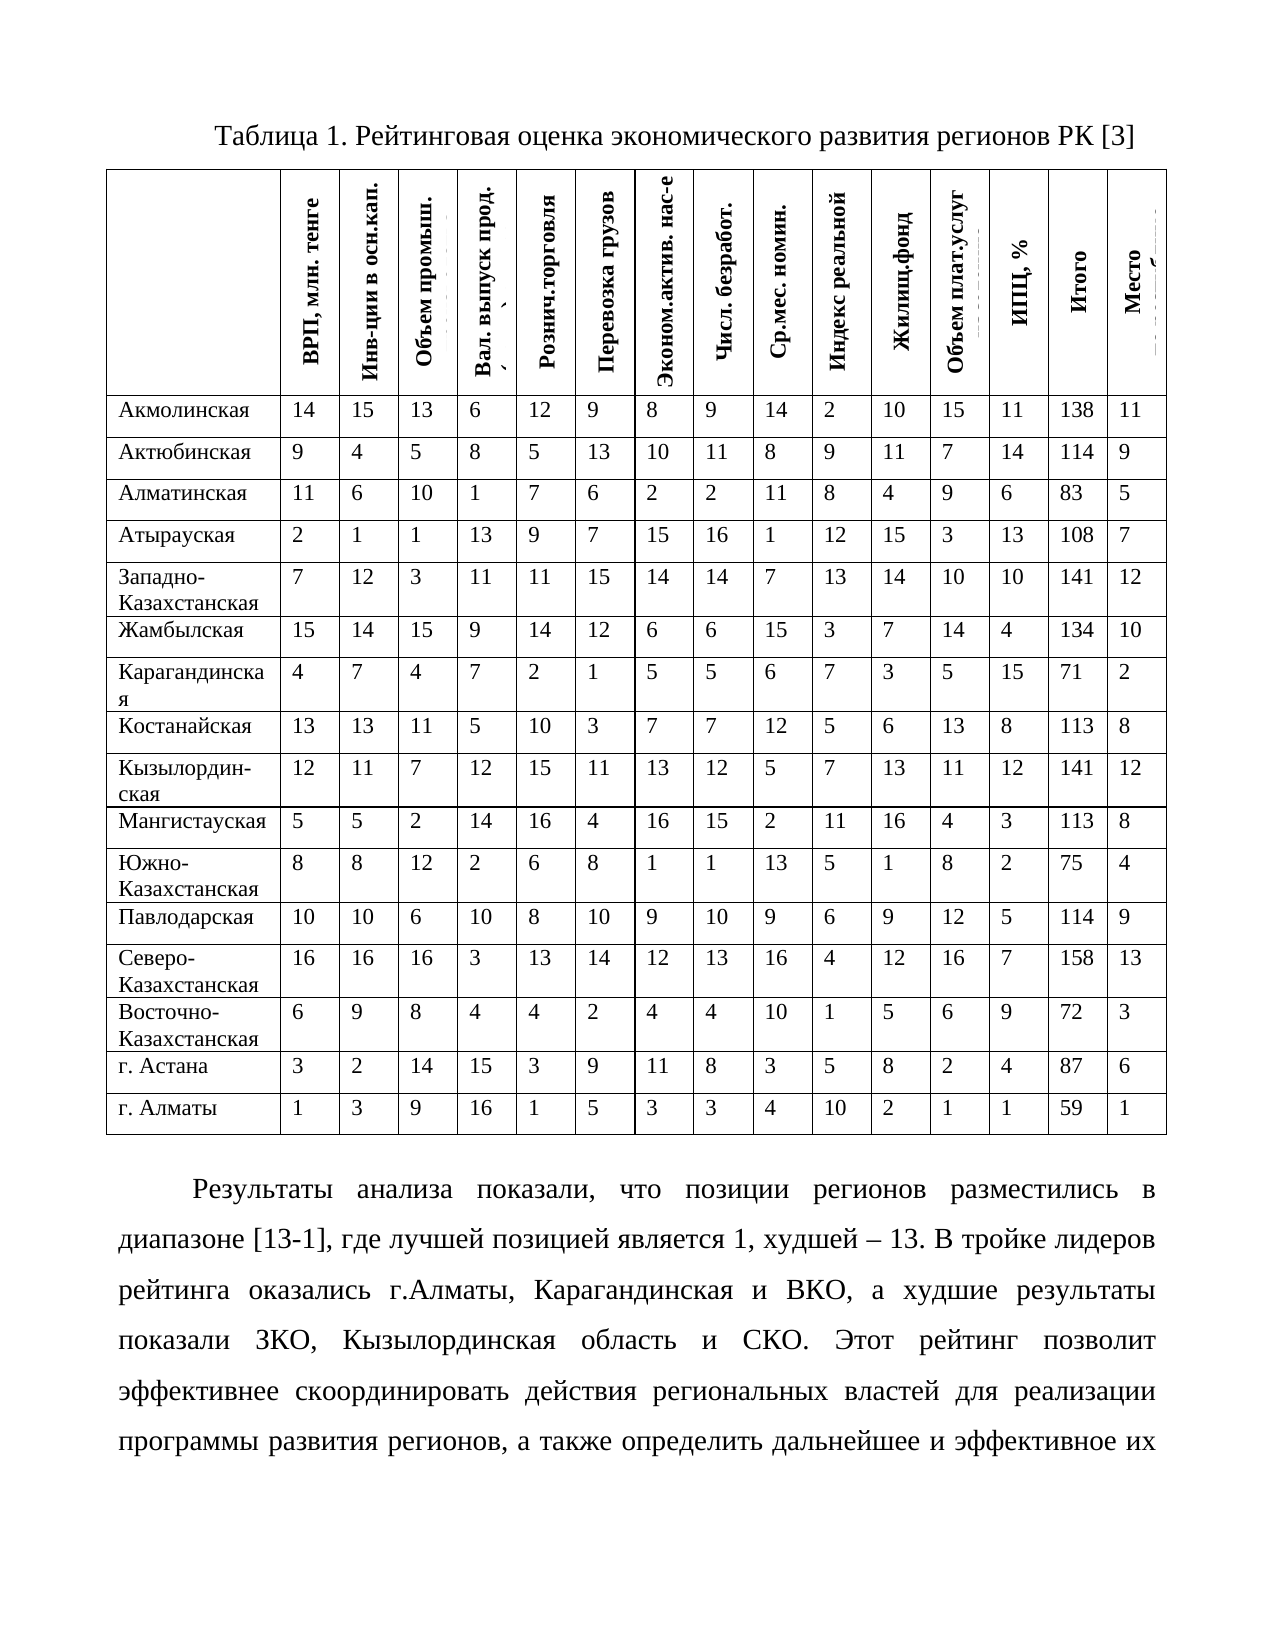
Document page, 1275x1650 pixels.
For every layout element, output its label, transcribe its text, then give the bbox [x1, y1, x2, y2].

table_cell 12 [399, 849, 457, 902]
table_cell 6 [931, 998, 989, 1051]
table_cell 12 [458, 754, 516, 806]
table_cell 9 [931, 480, 989, 520]
table_cell 14 [576, 945, 634, 997]
table_cell 12 [1108, 754, 1166, 806]
table_cell 4 [990, 617, 1048, 657]
table_cell 11 [636, 1052, 693, 1093]
table_cell 11 [576, 754, 634, 806]
table_cell 15 [872, 521, 930, 562]
table_cell 8 [636, 396, 693, 437]
table_cell 3 [754, 1052, 812, 1093]
table_cell 11 [931, 754, 989, 806]
table_header Рознич.торговля [517, 170, 575, 395]
table_cell 1 [281, 1094, 339, 1134]
table_cell 12 [636, 945, 693, 997]
table_cell 2 [399, 808, 457, 848]
table_header Объем плат.услуг населению [931, 170, 989, 395]
table_cell Жамбылская [107, 617, 280, 657]
table_cell 1 [1108, 1094, 1166, 1134]
table_cell 3 [458, 945, 516, 997]
table_cell 11 [754, 480, 812, 520]
table_cell 12 [517, 396, 575, 437]
table_cell 15 [636, 521, 693, 562]
table_cell 11 [458, 563, 516, 616]
table_cell 16 [281, 945, 339, 997]
table_cell 15 [399, 617, 457, 657]
table_cell 2 [576, 998, 634, 1051]
table_cell 3 [813, 617, 871, 657]
table_cell 13 [281, 712, 339, 753]
table_cell 14 [399, 1052, 457, 1093]
table_cell 7 [931, 438, 989, 478]
table_cell 5 [458, 712, 516, 753]
table_cell 9 [872, 903, 930, 943]
table_cell 11 [813, 808, 871, 848]
table_cell 7 [872, 617, 930, 657]
table_cell 10 [281, 903, 339, 943]
table_cell 1 [754, 521, 812, 562]
table_cell 8 [1108, 808, 1166, 848]
table_cell 2 [517, 658, 575, 711]
table_cell 6 [694, 617, 753, 657]
table_cell 9 [281, 438, 339, 478]
table_cell Кызылордин-ская [107, 754, 280, 806]
table_cell Павлодарская [107, 903, 280, 943]
table_cell 15 [576, 563, 634, 616]
table_cell 8 [872, 1052, 930, 1093]
table_cell 11 [1108, 396, 1166, 437]
table_cell 6 [990, 480, 1048, 520]
table_cell 114 [1049, 903, 1107, 943]
table_cell 5 [340, 808, 398, 848]
table_cell 6 [281, 998, 339, 1051]
table_cell 4 [694, 998, 753, 1051]
table_cell 8 [399, 998, 457, 1051]
table_cell 16 [636, 808, 693, 848]
table_cell 11 [340, 754, 398, 806]
table_cell 10 [872, 396, 930, 437]
table_cell 3 [340, 1094, 398, 1134]
table_cell 14 [694, 563, 753, 616]
table_cell 8 [281, 849, 339, 902]
table_cell 12 [872, 945, 930, 997]
table_cell 4 [990, 1052, 1048, 1093]
table_cell 9 [576, 396, 634, 437]
table_cell 9 [340, 998, 398, 1051]
table_cell 4 [636, 998, 693, 1051]
table_cell 71 [1049, 658, 1107, 711]
table_cell 15 [340, 396, 398, 437]
table_cell 14 [872, 563, 930, 616]
table_cell Карагандинская [107, 658, 280, 711]
table_cell 13 [636, 754, 693, 806]
table_cell 8 [990, 712, 1048, 753]
table_cell 2 [990, 849, 1048, 902]
table_cell 14 [281, 396, 339, 437]
table_cell Восточно-Казахстанская [107, 998, 280, 1051]
table_cell 12 [1108, 563, 1166, 616]
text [118, 1171, 1157, 1456]
table_cell 12 [694, 754, 753, 806]
table_cell 14 [636, 563, 693, 616]
table_cell 4 [872, 480, 930, 520]
table_cell 5 [636, 658, 693, 711]
table_cell 12 [576, 617, 634, 657]
table_cell 3 [990, 808, 1048, 848]
table_cell 1 [458, 480, 516, 520]
table_cell 13 [694, 945, 753, 997]
table_cell 11 [694, 438, 753, 478]
table_cell 7 [576, 521, 634, 562]
table_cell 158 [1049, 945, 1107, 997]
table_cell 1 [990, 1094, 1048, 1134]
table_cell 6 [576, 480, 634, 520]
table_cell 9 [1108, 438, 1166, 478]
table_cell 9 [636, 903, 693, 943]
table_cell 113 [1049, 808, 1107, 848]
table_header Вал. выпуск прод. (услуг) сел.хоз-ва [458, 170, 516, 395]
table_cell 2 [340, 1052, 398, 1093]
table_cell 2 [458, 849, 516, 902]
table_cell 3 [931, 521, 989, 562]
table_header ИПЦ, % [990, 170, 1048, 395]
table_cell 8 [458, 438, 516, 478]
table_cell 4 [931, 808, 989, 848]
table_cell 5 [931, 658, 989, 711]
table_cell 13 [813, 563, 871, 616]
table_cell 114 [1049, 438, 1107, 478]
table_cell 4 [517, 998, 575, 1051]
table_cell 5 [813, 849, 871, 902]
table_cell 14 [931, 617, 989, 657]
table_cell 5 [281, 808, 339, 848]
table_cell 16 [931, 945, 989, 997]
table_cell 6 [517, 849, 575, 902]
table_cell 3 [636, 1094, 693, 1134]
table_cell 10 [754, 998, 812, 1051]
table_cell 10 [458, 903, 516, 943]
table_cell 13 [576, 438, 634, 478]
table_cell Костанайская [107, 712, 280, 753]
table_cell 7 [694, 712, 753, 753]
table_header Объем промыш. производства [399, 170, 457, 395]
table_cell 10 [990, 563, 1048, 616]
table_cell 5 [872, 998, 930, 1051]
table_cell 141 [1049, 563, 1107, 616]
table_cell 4 [458, 998, 516, 1051]
table_cell Акмолинская [107, 396, 280, 437]
table_cell 2 [281, 521, 339, 562]
table_cell 11 [990, 396, 1048, 437]
table_cell 11 [872, 438, 930, 478]
table_cell 4 [399, 658, 457, 711]
table_cell 1 [872, 849, 930, 902]
table_cell 8 [340, 849, 398, 902]
table_cell Актюбинская [107, 438, 280, 478]
table_cell 8 [576, 849, 634, 902]
table_cell 6 [754, 658, 812, 711]
table_cell 16 [340, 945, 398, 997]
table_cell 2 [754, 808, 812, 848]
table_cell 6 [399, 903, 457, 943]
table_cell 2 [1108, 658, 1166, 711]
table_cell 59 [1049, 1094, 1107, 1134]
table_cell 4 [281, 658, 339, 711]
text Таблица 1. Рейтинговая оценка экономического развития регионов РК [3] [118, 118, 1157, 152]
table_cell 113 [1049, 712, 1107, 753]
table_cell 4 [754, 1094, 812, 1134]
table_cell 1 [636, 849, 693, 902]
table_cell 13 [754, 849, 812, 902]
table_cell 1 [813, 998, 871, 1051]
table_cell 3 [694, 1094, 753, 1134]
table_cell 7 [754, 563, 812, 616]
table_cell г. Алматы [107, 1094, 280, 1134]
table_cell 14 [517, 617, 575, 657]
table_cell 9 [694, 396, 753, 437]
table_cell 10 [576, 903, 634, 943]
table_header Эконом.актив. нас-е [636, 170, 693, 395]
table_cell 3 [281, 1052, 339, 1093]
table_cell 13 [1108, 945, 1166, 997]
table_cell 72 [1049, 998, 1107, 1051]
table_cell 6 [1108, 1052, 1166, 1093]
table_cell 16 [872, 808, 930, 848]
table_cell 16 [517, 808, 575, 848]
table_cell 9 [576, 1052, 634, 1093]
table_cell г. Астана [107, 1052, 280, 1093]
table_header Инв-ции в осн.кап. [340, 170, 398, 395]
table_cell 7 [281, 563, 339, 616]
table_header Индекс реальной зарплаты [813, 170, 871, 395]
table_cell 5 [694, 658, 753, 711]
table_cell 14 [990, 438, 1048, 478]
table_cell 5 [754, 754, 812, 806]
table_cell 4 [576, 808, 634, 848]
table_cell Мангистауская [107, 808, 280, 848]
table_cell 14 [340, 617, 398, 657]
table_cell 6 [872, 712, 930, 753]
table_cell 5 [990, 903, 1048, 943]
table_header Ср.мес. номин. зарплата [754, 170, 812, 395]
table_cell 15 [990, 658, 1048, 711]
table_cell 8 [813, 480, 871, 520]
table_cell 16 [399, 945, 457, 997]
table_cell 15 [931, 396, 989, 437]
table_cell 10 [694, 903, 753, 943]
table_cell 9 [754, 903, 812, 943]
table_cell 134 [1049, 617, 1107, 657]
table_cell 9 [517, 521, 575, 562]
table_cell 138 [1049, 396, 1107, 437]
table_cell 5 [517, 438, 575, 478]
table_cell 9 [813, 438, 871, 478]
table_cell 2 [813, 396, 871, 437]
table_cell 6 [340, 480, 398, 520]
table_cell 15 [754, 617, 812, 657]
table_cell 7 [636, 712, 693, 753]
table_cell 15 [281, 617, 339, 657]
table_cell 8 [694, 1052, 753, 1093]
table_cell 2 [694, 480, 753, 520]
table_cell Атырауская [107, 521, 280, 562]
table_header Жилищ.фонд [872, 170, 930, 395]
table_cell 7 [517, 480, 575, 520]
table_header Итого [1049, 170, 1107, 395]
table_header Числ. безработ. [694, 170, 753, 395]
table_cell 12 [931, 903, 989, 943]
table_cell 3 [1108, 998, 1166, 1051]
table_cell 10 [517, 712, 575, 753]
table_cell 4 [813, 945, 871, 997]
table_cell 83 [1049, 480, 1107, 520]
table_cell 6 [813, 903, 871, 943]
table_cell 5 [813, 1052, 871, 1093]
table_cell 10 [340, 903, 398, 943]
table_cell 7 [340, 658, 398, 711]
table_cell 1 [931, 1094, 989, 1134]
table_cell 7 [813, 754, 871, 806]
table_header Перевозка грузов [576, 170, 634, 395]
table_cell 13 [340, 712, 398, 753]
table_cell 15 [517, 754, 575, 806]
table_cell 14 [754, 396, 812, 437]
table_cell 16 [694, 521, 753, 562]
table_cell 12 [813, 521, 871, 562]
table_cell 9 [1108, 903, 1166, 943]
table_cell 1 [694, 849, 753, 902]
table_cell 10 [1108, 617, 1166, 657]
table_cell 12 [990, 754, 1048, 806]
table_cell 10 [813, 1094, 871, 1134]
table_cell 4 [1108, 849, 1166, 902]
table_cell 8 [754, 438, 812, 478]
table_cell 13 [872, 754, 930, 806]
table_cell 12 [754, 712, 812, 753]
table_cell Западно-Казахстанская [107, 563, 280, 616]
table_cell 7 [1108, 521, 1166, 562]
table_cell 3 [517, 1052, 575, 1093]
table_cell 16 [458, 1094, 516, 1134]
table_cell 5 [399, 438, 457, 478]
table_cell 75 [1049, 849, 1107, 902]
table_cell 11 [517, 563, 575, 616]
table_cell 10 [931, 563, 989, 616]
table_cell 5 [813, 712, 871, 753]
table_cell 13 [931, 712, 989, 753]
table_cell Южно-Казахстанская [107, 849, 280, 902]
table_cell 7 [813, 658, 871, 711]
table_cell 5 [1108, 480, 1166, 520]
table_cell 2 [636, 480, 693, 520]
table_cell 1 [576, 658, 634, 711]
table_cell 3 [399, 563, 457, 616]
table_cell 13 [990, 521, 1048, 562]
table_cell 9 [990, 998, 1048, 1051]
table_cell 6 [458, 396, 516, 437]
table_cell 10 [636, 438, 693, 478]
table_cell 8 [931, 849, 989, 902]
table_cell 87 [1049, 1052, 1107, 1093]
table_cell 13 [458, 521, 516, 562]
table_cell Алматинская [107, 480, 280, 520]
table_cell Северо-Казахстанская [107, 945, 280, 997]
table_cell 1 [399, 521, 457, 562]
table_cell 7 [990, 945, 1048, 997]
table_cell 3 [872, 658, 930, 711]
table_cell 4 [340, 438, 398, 478]
table_cell 12 [340, 563, 398, 616]
table_cell 15 [694, 808, 753, 848]
table_cell 5 [576, 1094, 634, 1134]
table_cell 13 [399, 396, 457, 437]
table_cell 8 [517, 903, 575, 943]
table_cell 6 [636, 617, 693, 657]
table_cell 2 [931, 1052, 989, 1093]
table_header ВРП, млн. тенге [281, 170, 339, 395]
table_cell 108 [1049, 521, 1107, 562]
table_header [107, 170, 280, 395]
table_cell 141 [1049, 754, 1107, 806]
table_cell 14 [458, 808, 516, 848]
table_cell 16 [754, 945, 812, 997]
table_cell 13 [517, 945, 575, 997]
table_header Место по республике [1108, 170, 1166, 395]
table_cell 9 [458, 617, 516, 657]
table_cell 10 [399, 480, 457, 520]
table_cell 1 [517, 1094, 575, 1134]
table_cell 9 [399, 1094, 457, 1134]
table_cell 2 [872, 1094, 930, 1134]
table_cell 11 [281, 480, 339, 520]
table_cell 8 [1108, 712, 1166, 753]
table_cell 7 [458, 658, 516, 711]
table_cell 7 [399, 754, 457, 806]
table_cell 3 [576, 712, 634, 753]
table_cell 15 [458, 1052, 516, 1093]
table_cell 12 [281, 754, 339, 806]
table_cell 11 [399, 712, 457, 753]
table_cell 1 [340, 521, 398, 562]
